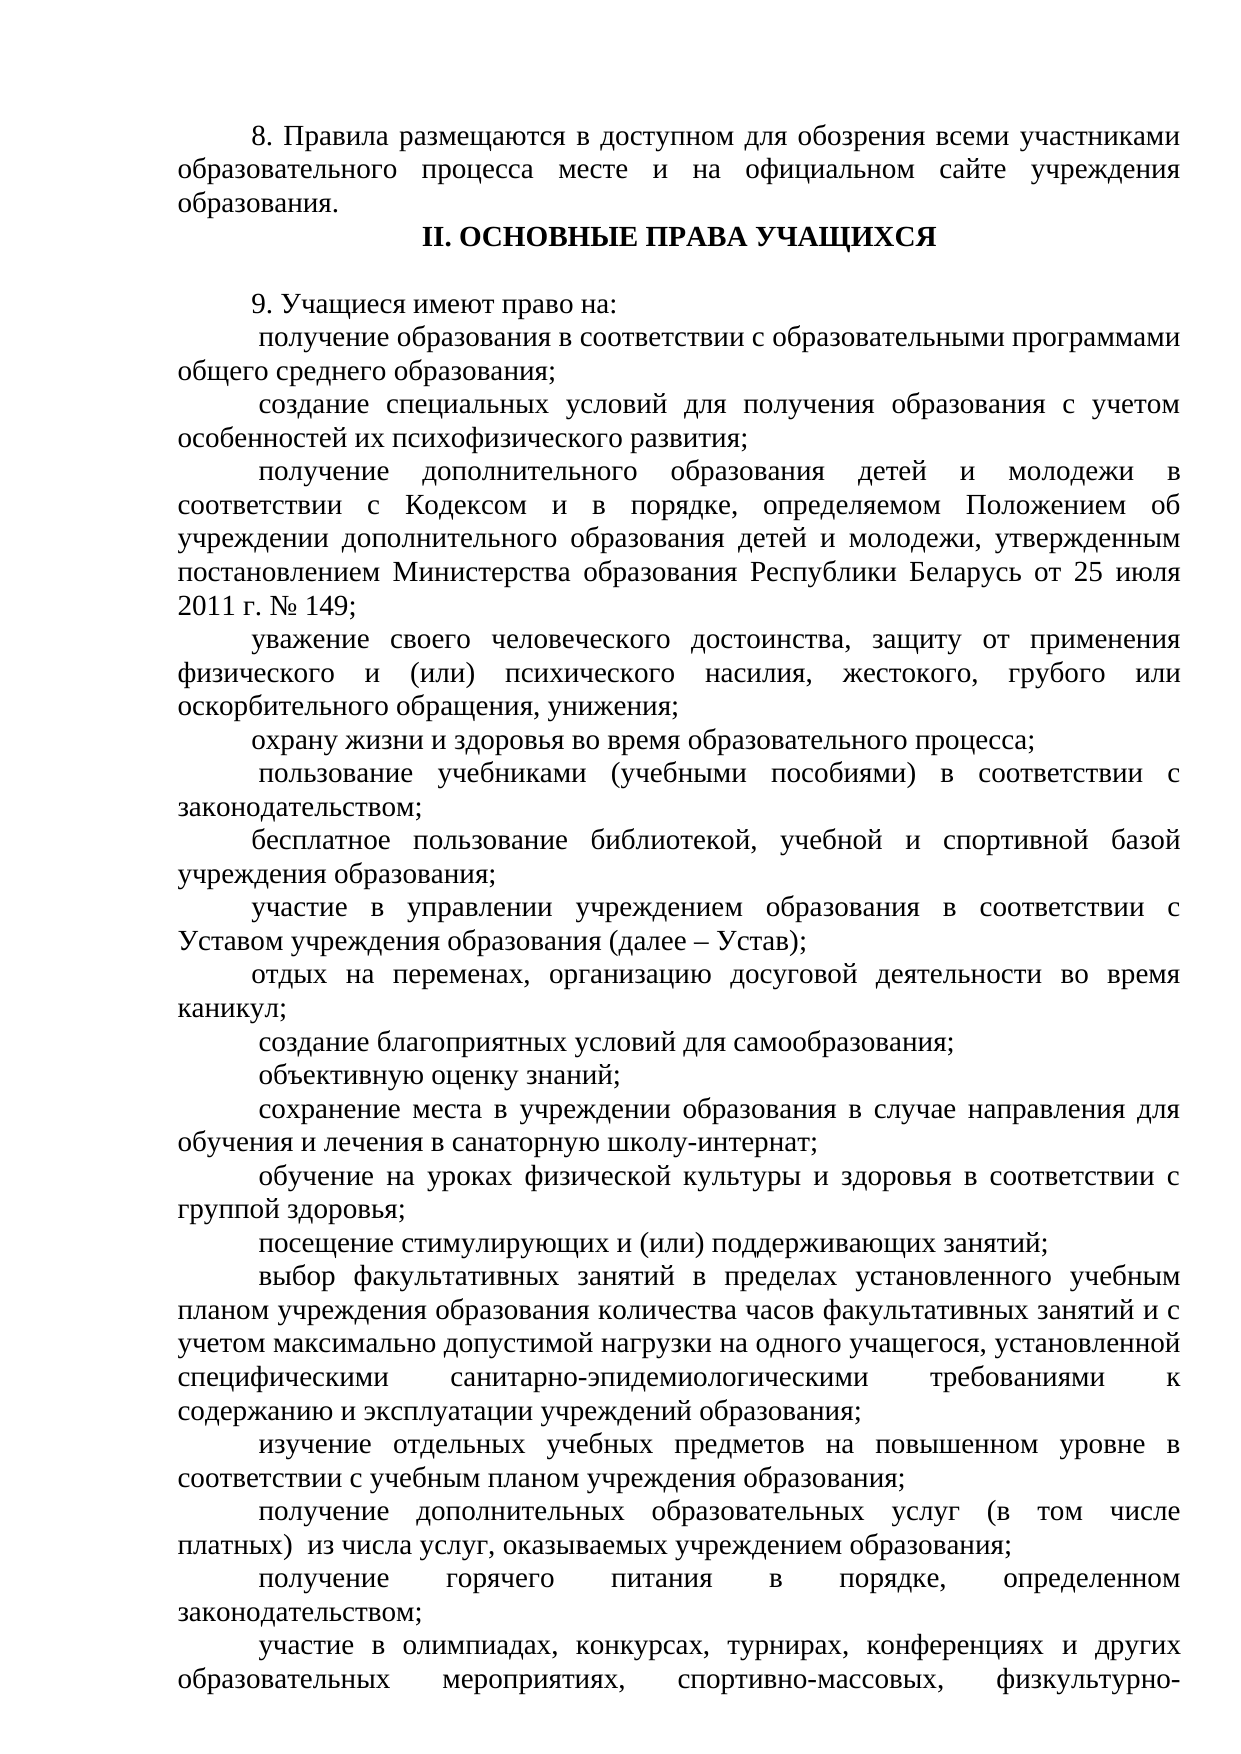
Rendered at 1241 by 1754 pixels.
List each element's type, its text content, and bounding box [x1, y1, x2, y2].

text II. ОСНОВНЫЕ ПРАВА УЧАЩИХСЯ [177, 219, 1181, 252]
text создание благоприятных условий для самообразования; [177, 1024, 1181, 1057]
text объективную оценку знаний; [177, 1057, 1181, 1091]
text посещение стимулирующих и (или) поддерживающих занятий; [177, 1225, 1181, 1258]
text получение дополнительных образовательных услуг (в том числе платных) из числа услуг, оказываемых учреждением образования; [177, 1493, 1181, 1560]
text сохранение места в учреждении образования в случае направления для обучения и лечения в санаторную школу-интернат; [177, 1091, 1181, 1158]
text получение дополнительного образования детей и молодежи в соответствии с Кодексом и в порядке, определяемом Положением об учреждении дополнительного образования детей и молодежи, утвержденным постановлением Министерства образования Республики Беларусь от 25 июля 2011 г. № 149; [177, 453, 1181, 621]
text 9. Учащиеся имеют право на: [177, 286, 1181, 319]
text пользование учебниками (учебными пособиями) в соответствии с законодательством; [177, 755, 1181, 822]
text отдых на переменах, организацию досуговой деятельности во время каникул; [177, 957, 1181, 1024]
text участие в управлении учреждением образования в соответствии с Уставом учреждения образования (далее – Устав); [177, 889, 1181, 957]
text выбор факультативных занятий в пределах установленного учебным планом учреждения образования количества часов факультативных занятий и с учетом максимально допустимой нагрузки на одного учащегося, установленной специфическими санитарно-эпидемиологическими требованиями к содержанию и эксплуатации учреждений образования; [177, 1258, 1181, 1426]
text 8. Правила размещаются в доступном для обозрения всеми участниками образовательного процесса месте и на официальном сайте учреждения образования. [177, 118, 1181, 219]
text получение образования в соответствии с образовательными программами общего среднего образования; [177, 319, 1181, 386]
text охрану жизни и здоровья во время образовательного процесса; [177, 722, 1181, 755]
text уважение своего человеческого достоинства, защиту от применения физического и (или) психического насилия, жестокого, грубого или оскорбительного обращения, унижения; [177, 621, 1181, 722]
text бесплатное пользование библиотекой, учебной и спортивной базой учреждения образования; [177, 822, 1181, 889]
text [177, 1627, 1181, 1694]
text создание специальных условий для получения образования с учетом особенностей их психофизического развития; [177, 386, 1181, 453]
text изучение отдельных учебных предметов на повышенном уровне в соответствии с учебным планом учреждения образования; [177, 1426, 1181, 1493]
text обучение на уроках физической культуры и здоровья в соответствии с группой здоровья; [177, 1158, 1181, 1225]
text получение горячего питания в порядке, определенном законодательством; [177, 1560, 1181, 1627]
